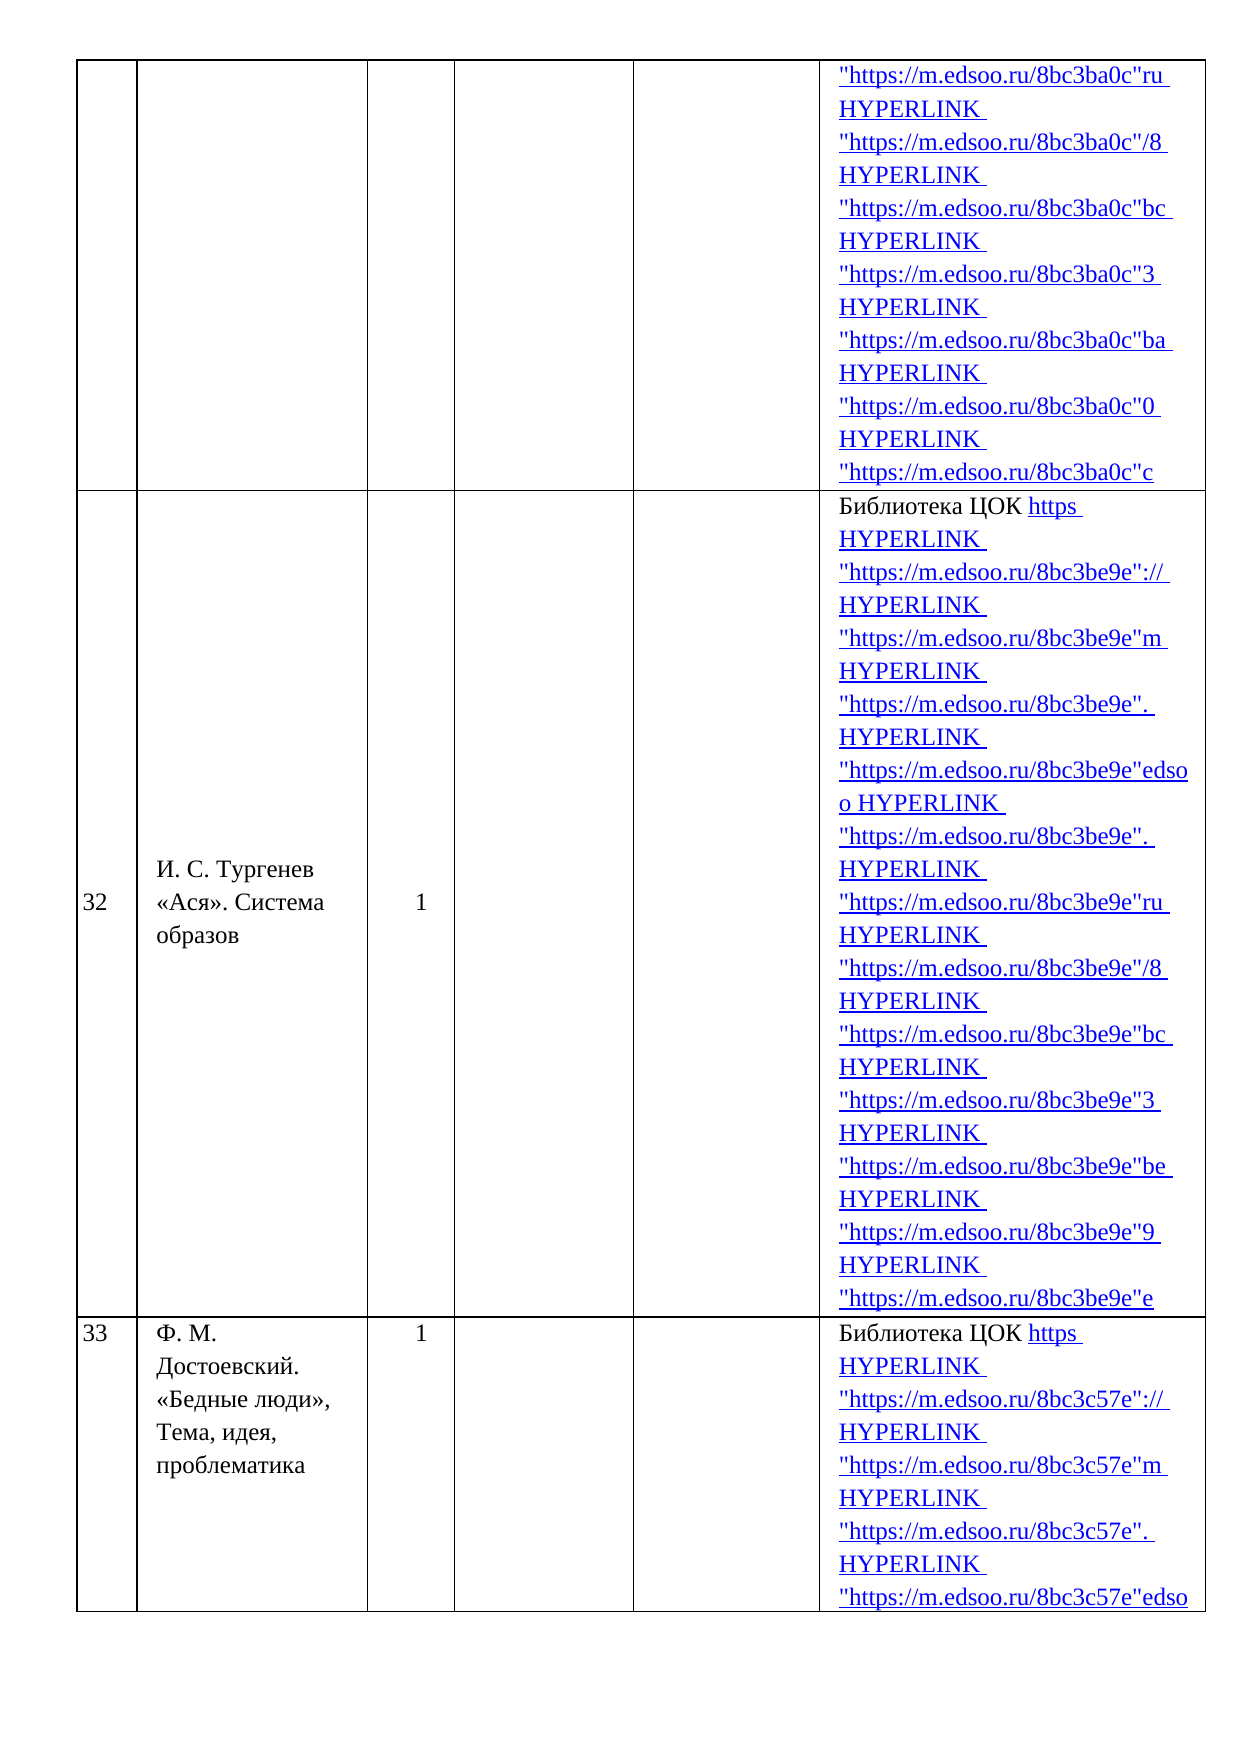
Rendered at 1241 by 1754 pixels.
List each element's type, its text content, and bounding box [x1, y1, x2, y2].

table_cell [820, 1318, 1205, 1611]
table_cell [820, 61, 1205, 489]
table_cell Библиотека ЦОК https HYPERLINK "https://m.edsoo.ru/8bc3be9e":// HYPERLINK "https://m.edsoo.ru/8bc3be9e"m HYPERLINK "https://m.edsoo.ru/8bc3be9e". HYPERLINK "https://m.edsoo.ru/8bc3be9e"edsoo HYPERLINK "https://m.edsoo.ru/8bc3be9e". HYPERLINK "https://m.edsoo.ru/8bc3be9e"ru HYPERLINK "https://m.edsoo.ru/8bc3be9e"/8 HYPERLINK "https://m.edsoo.ru/8bc3be9e"bc HYPERLINK "https://m.edsoo.ru/8bc3be9e"3 HYPERLINK "https://m.edsoo.ru/8bc3be9e"be HYPERLINK "https://m.edsoo.ru/8bc3be9e"9 HYPERLINK "https://m.edsoo.ru/8bc3be9e"e [820, 491, 1205, 1316]
table_cell [455, 491, 633, 1316]
table_cell 1 [368, 1318, 454, 1611]
table_cell 32 [78, 491, 136, 1316]
table_cell И. С. Тургенев «Ася». Система образов [138, 491, 367, 1316]
table_cell 1 [368, 61, 454, 489]
table_cell 33 [78, 1318, 136, 1611]
table_cell [455, 61, 633, 489]
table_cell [138, 1318, 367, 1611]
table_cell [138, 61, 367, 489]
table_cell [634, 491, 819, 1316]
table_cell 31 [78, 61, 136, 489]
table_cell 1 [368, 491, 454, 1316]
table_cell [455, 1318, 633, 1611]
table_cell [634, 1318, 819, 1611]
table_cell [634, 61, 819, 489]
